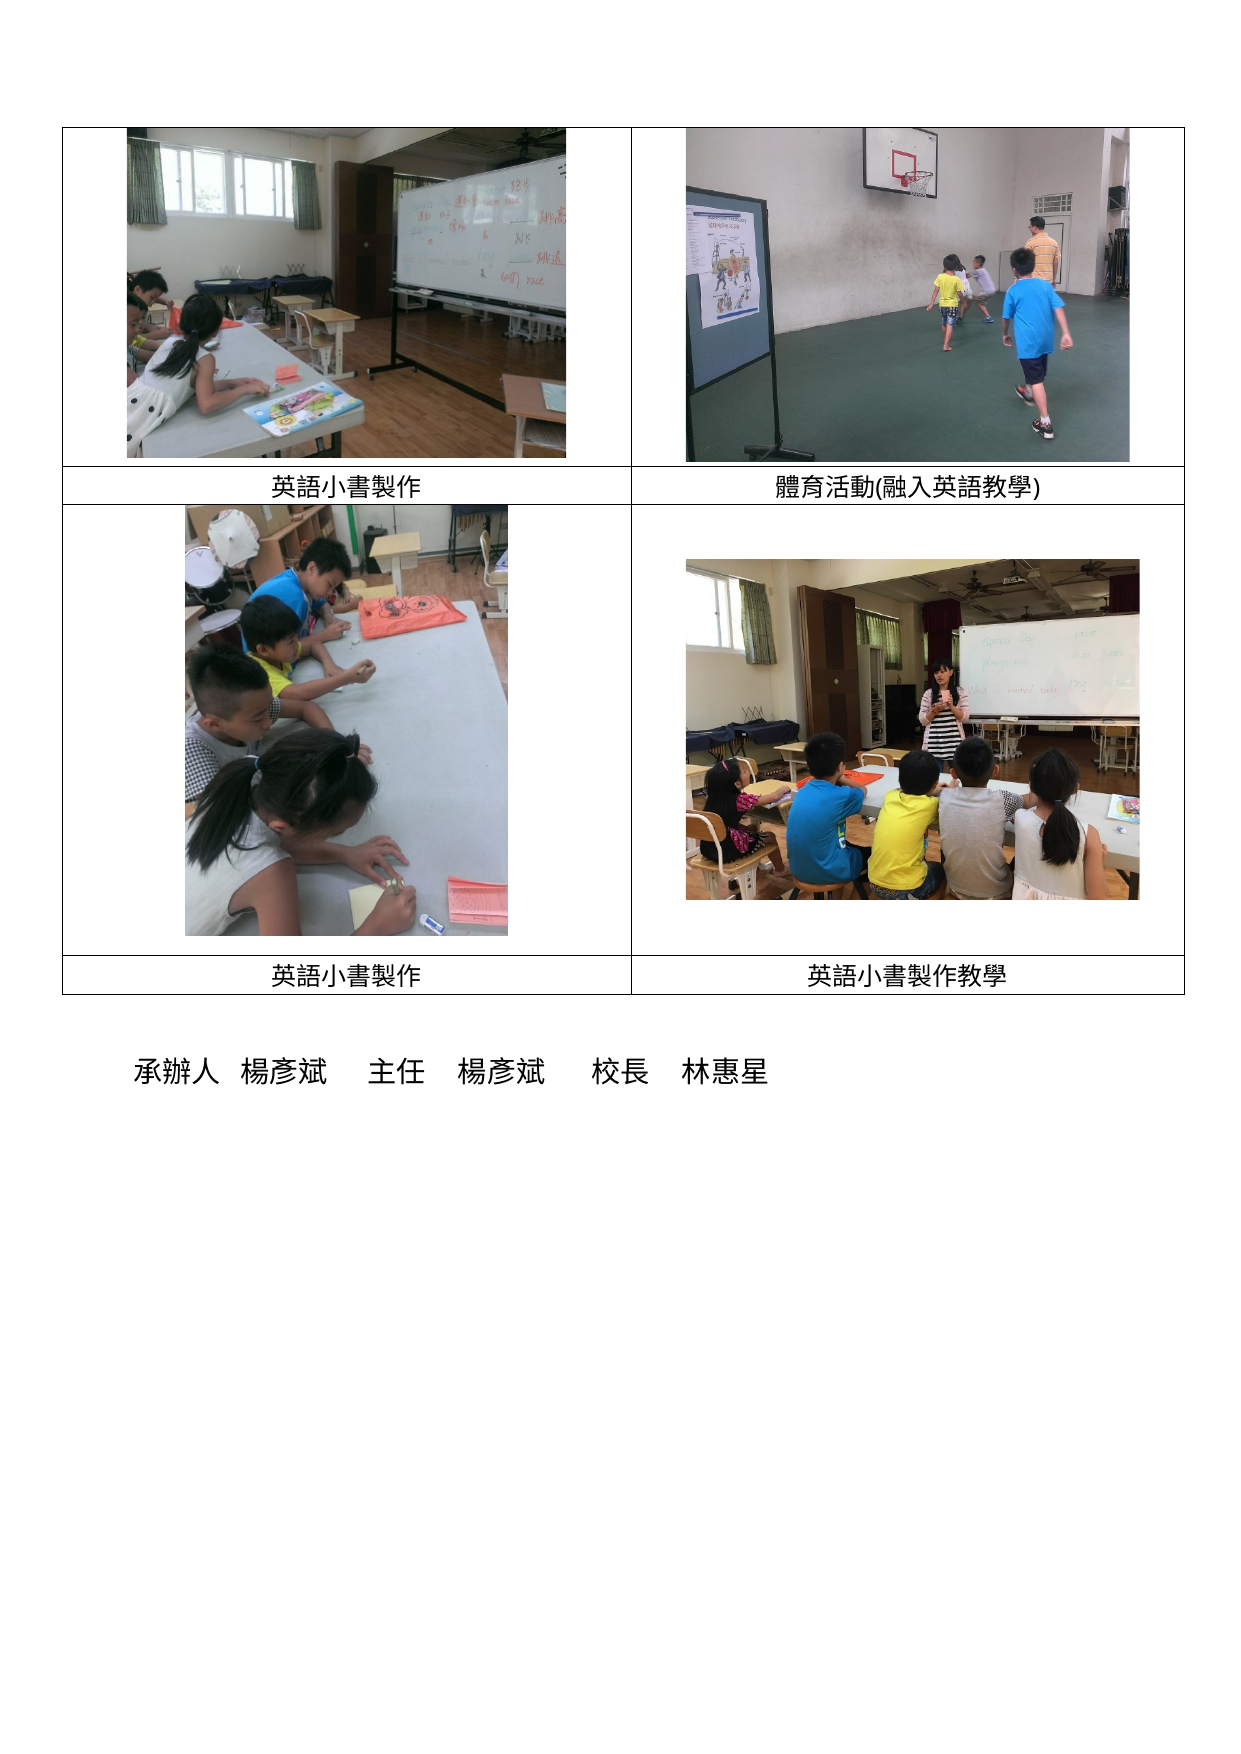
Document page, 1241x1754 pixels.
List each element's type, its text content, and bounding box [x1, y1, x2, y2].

table_cell 英語小書製作 [63, 467, 631, 504]
text 承辦人 楊彥斌 主任 楊彥斌 校長 林惠星 [118, 1032, 1122, 1107]
picture [685, 559, 1140, 900]
table_cell [632, 505, 1184, 955]
table_cell 體育活動(融入英語教學) [632, 467, 1184, 504]
picture [685, 128, 1130, 462]
picture [126, 128, 567, 458]
picture [185, 505, 508, 936]
table_cell 英語小書製作 [63, 956, 631, 994]
table_cell [632, 128, 1184, 466]
table_cell [63, 505, 631, 955]
table_cell [63, 128, 631, 466]
table_cell 英語小書製作教學 [632, 956, 1184, 994]
